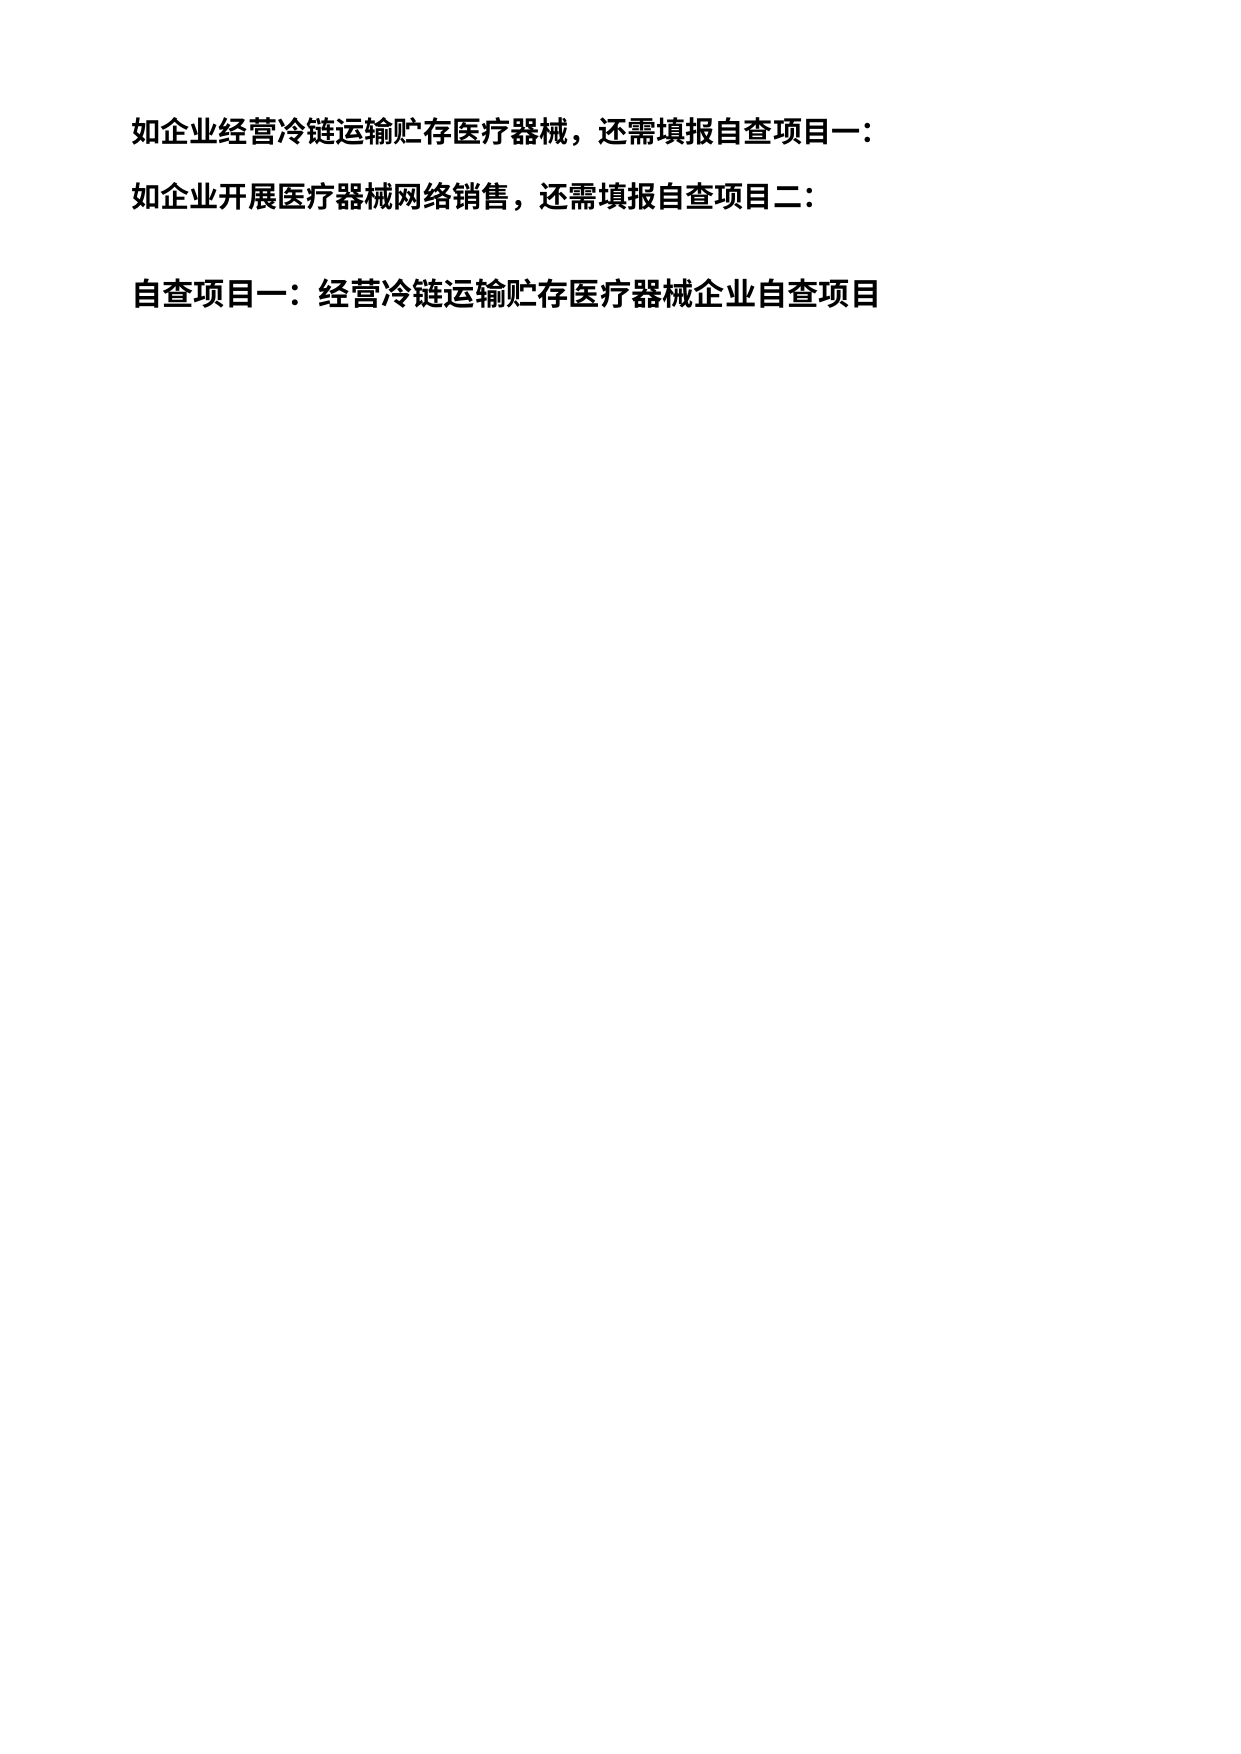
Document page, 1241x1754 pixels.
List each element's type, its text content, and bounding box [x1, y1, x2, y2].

text 自查项目一：经营冷链运输贮存医疗器械企业自查项目 [131, 259, 1087, 324]
text 如企业开展医疗器械网络销售，还需填报自查项目二： [131, 162, 1087, 227]
text 如企业经营冷链运输贮存医疗器械，还需填报自查项目一： [131, 97, 1087, 162]
